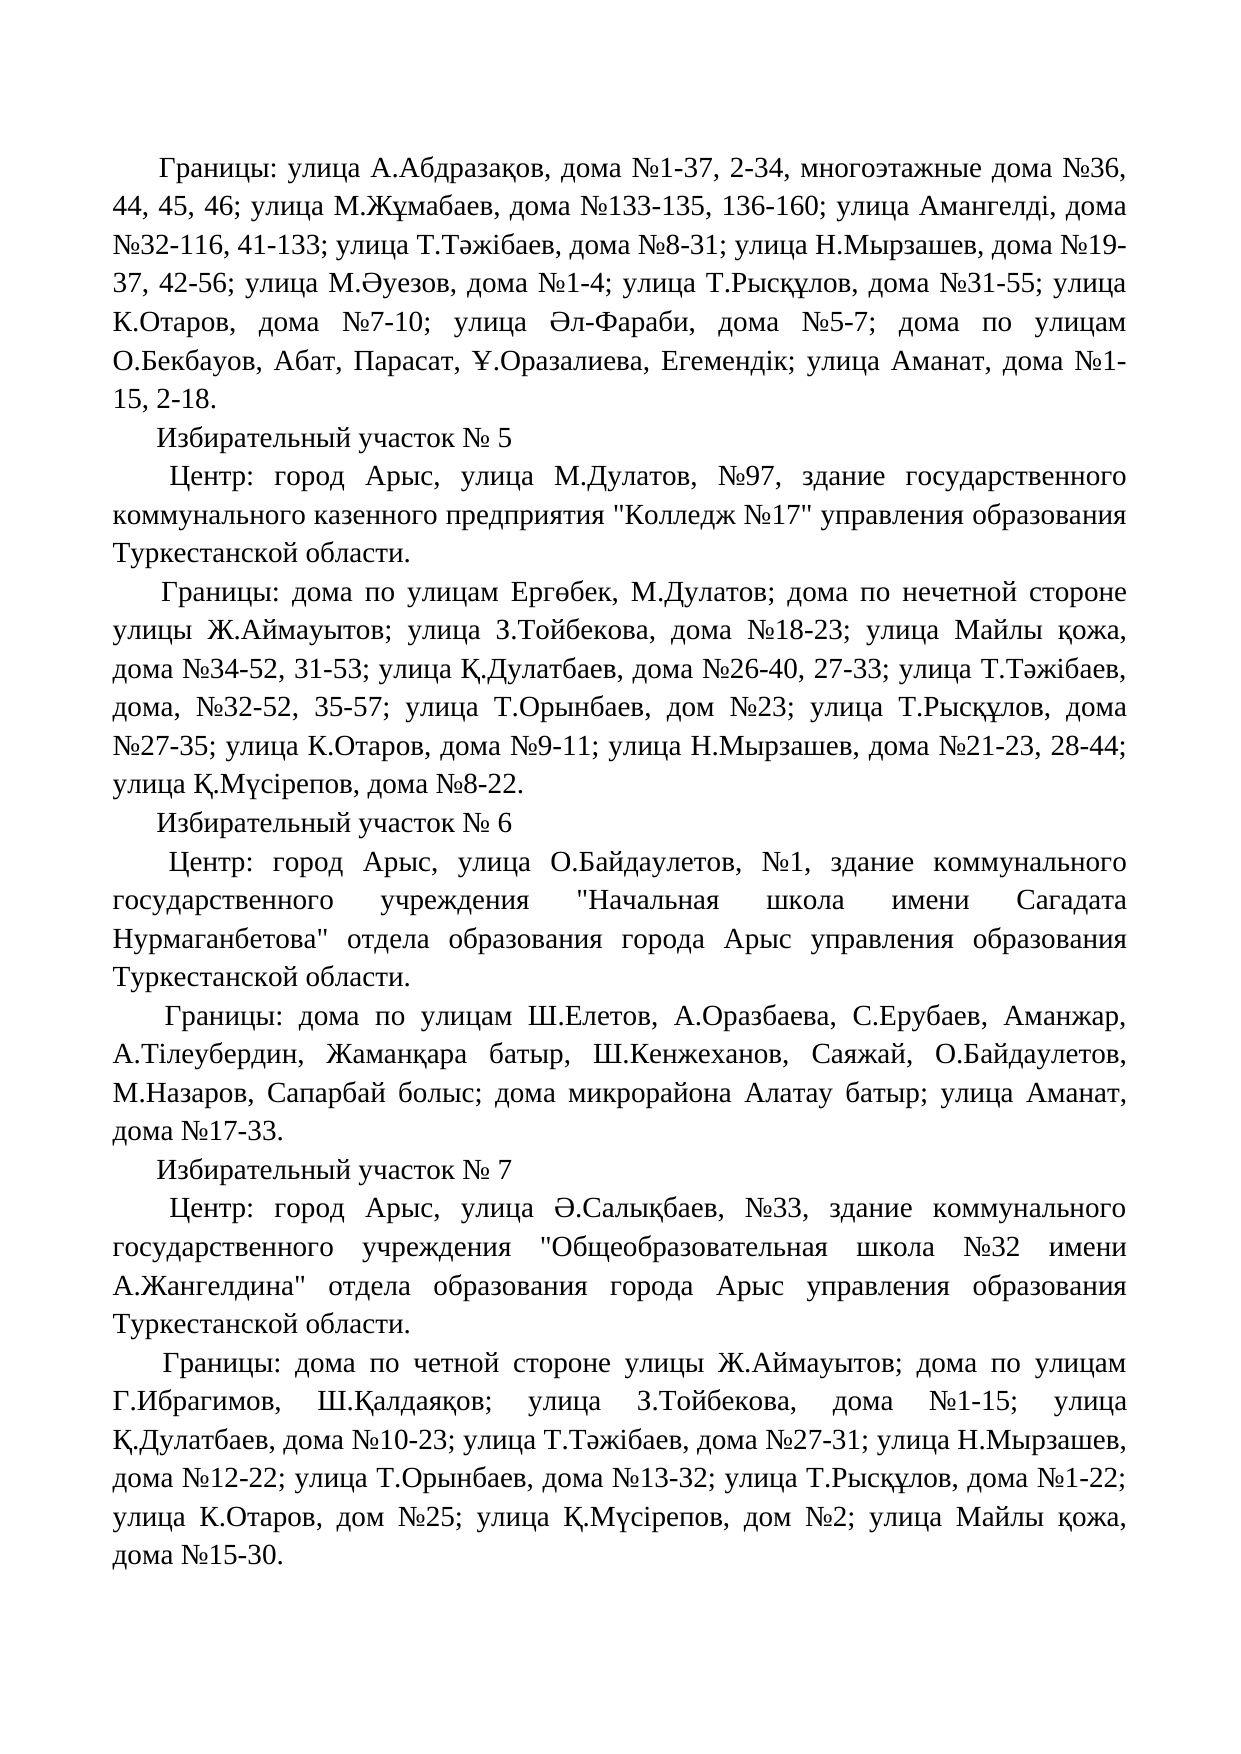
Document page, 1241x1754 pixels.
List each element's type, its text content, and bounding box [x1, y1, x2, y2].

text Границы: улица А.Абдразақов, дома №1-37, 2-34, многоэтажные дома №36, 44, 45, 46; улица М.Жұмабаев, дома №133-135, 136-160; улица Амангелді, дома №32-116, 41-133; улица Т.Тәжібаев, дома №8-31; улица Н.Мырзашев, дома №19-37, 42-56; улица М.Әуезов, дома №1-4; улица Т.Рысқұлов, дома №31-55; улица К.Отаров, дома №7-10; улица Әл-Фараби, дома №5-7; дома по улицам О.Бекбауов, Абат, Парасат, Ұ.Оразалиева, Егемендік; улица Аманат, дома №1-15, 2-18. [112, 150, 1128, 415]
text Границы: дома по четной стороне улицы Ж.Аймауытов; дома по улицам Г.Ибрагимов, Ш.Қалдаяқов; улица З.Тойбекова, дома №1-15; улица Қ.Дулатбаев, дома №10-23; улица Т.Тәжібаев, дома №27-31; улица Н.Мырзашев, дома №12-22; улица Т.Орынбаев, дома №13-32; улица Т.Рысқұлов, дома №1-22; улица К.Отаров, дом №25; улица Қ.Мүсірепов, дом №2; улица Майлы қожа, дома №15-30. [112, 1345, 1128, 1571]
text Границы: дома по улицам Ергөбек, М.Дулатов; дома по нечетной стороне улицы Ж.Аймауытов; улица З.Тойбекова, дома №18-23; улица Майлы қожа, дома №34-52, 31-53; улица Қ.Дулатбаев, дома №26-40, 27-33; улица Т.Тәжібаев, дома, №32-52, 35-57; улица Т.Орынбаев, дом №23; улица Т.Рысқұлов, дома №27-35; улица К.Отаров, дома №9-11; улица Н.Мырзашев, дома №21-23, 28-44; улица Қ.Мүсірепов, дома №8-22. [112, 574, 1128, 800]
text Избирательный участок № 5 [112, 420, 1128, 453]
text Избирательный участок № 6 [112, 805, 1128, 839]
text Центр: город Арыс, улица Ә.Салықбаев, №33, здание коммунального государственного учреждения "Общеобразовательная школа №32 имени А.Жангелдина" отдела образования города Арыс управления образования Туркестанской области. [112, 1191, 1128, 1340]
text Центр: город Арыс, улица О.Байдаулетов, №1, здание коммунального государственного учреждения "Начальная школа имени Сагадата Нурмаганбетова" отдела образования города Арыс управления образования Туркестанской области. [112, 844, 1128, 993]
text Избирательный участок № 7 [112, 1152, 1128, 1186]
text Границы: дома по улицам Ш.Елетов, А.Оразбаева, С.Ерубаев, Аманжар, А.Тілеубердин, Жаманқара батыр, Ш.Кенжеханов, Саяжай, О.Байдаулетов, М.Назаров, Сапарбай болыс; дома микрорайона Алатау батыр; улица Аманат, дома №17-33. [112, 998, 1128, 1147]
text Центр: город Арыс, улица М.Дулатов, №97, здание государственного коммунального казенного предприятия "Колледж №17" управления образования Туркестанской области. [112, 458, 1128, 569]
